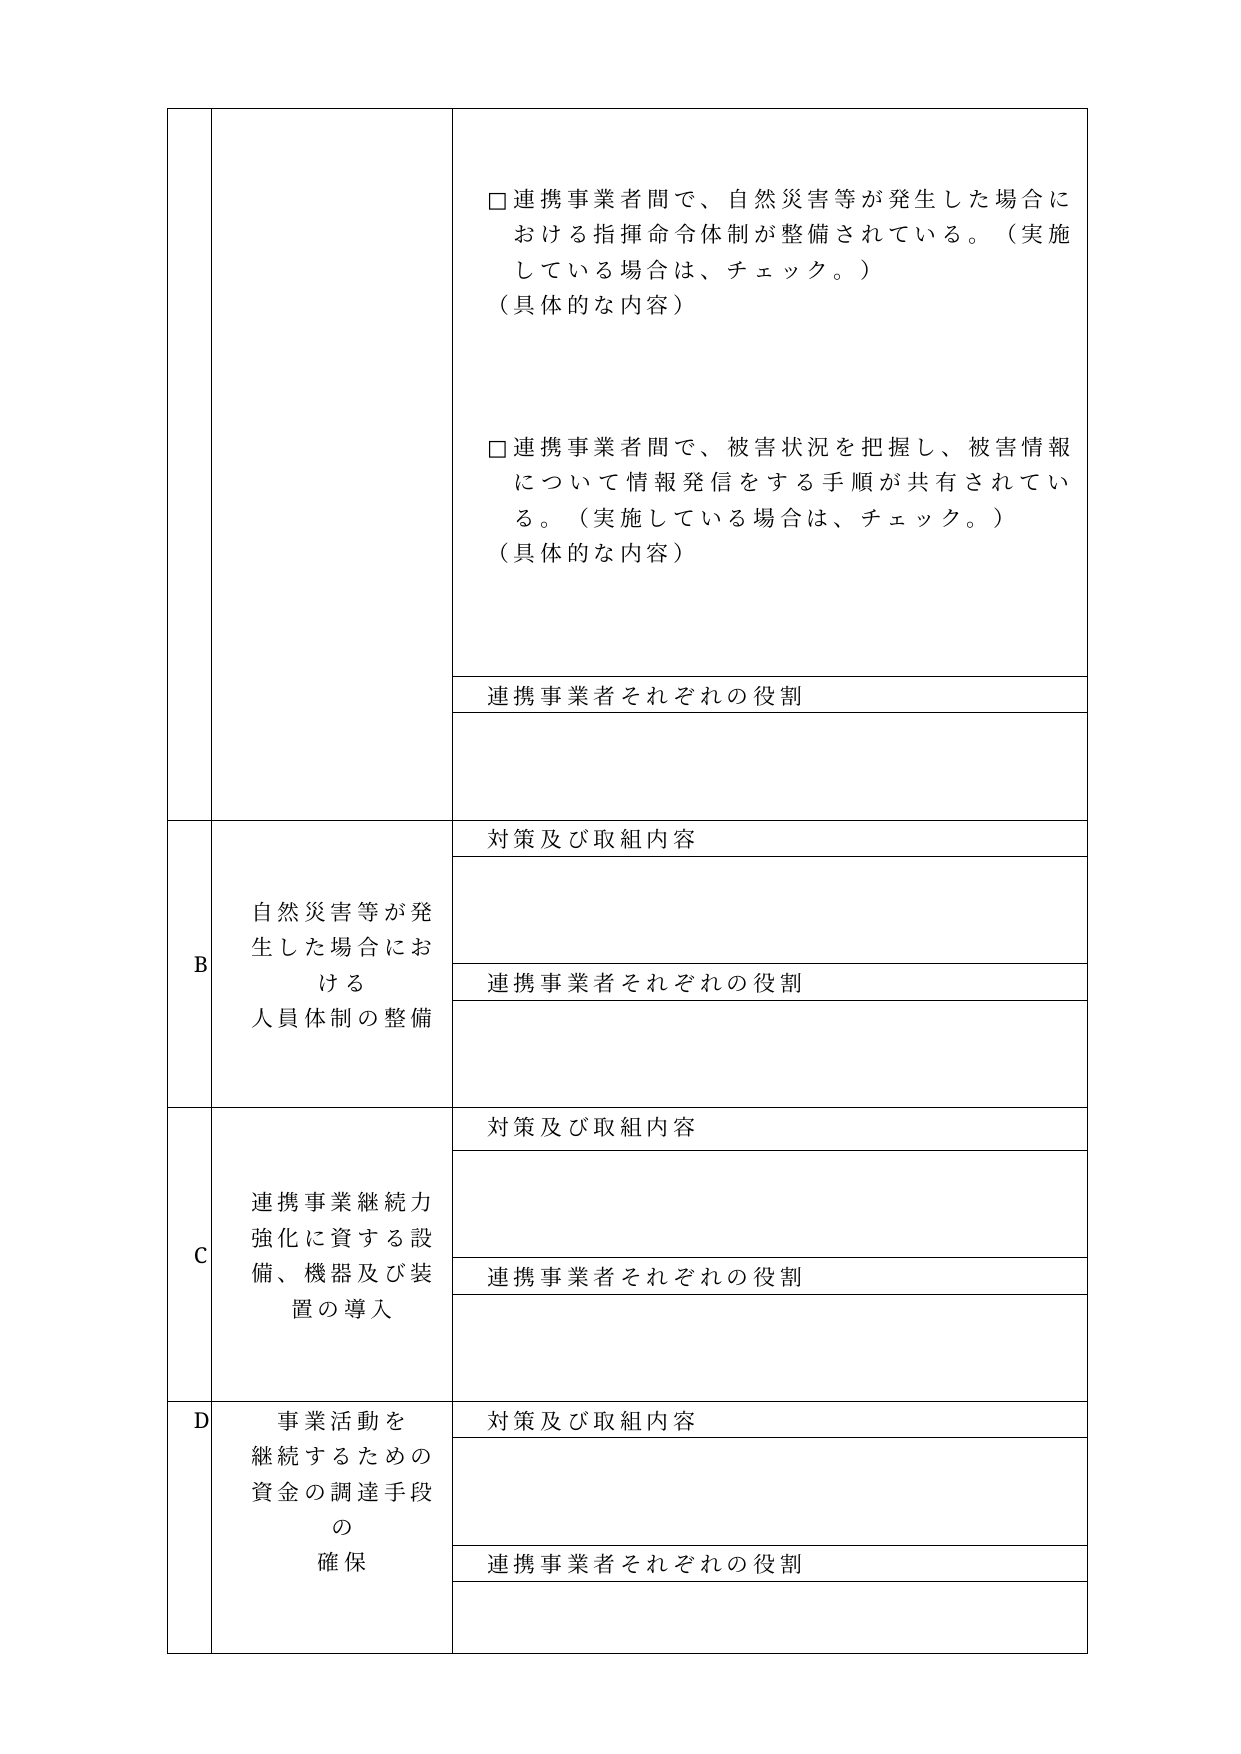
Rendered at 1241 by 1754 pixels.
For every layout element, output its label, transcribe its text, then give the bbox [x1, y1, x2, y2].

table_cell 事業活動を 継続するための 資金の調達手段の 確保 [212, 1402, 452, 1653]
table_cell 連携事業者それぞれの役割 [453, 677, 1087, 712]
table_cell [453, 1582, 1087, 1653]
table_cell 連携事業者それぞれの役割 [453, 964, 1087, 1000]
table_cell D [168, 1402, 211, 1653]
table_cell [453, 1001, 1087, 1107]
table_cell C [168, 1108, 211, 1401]
table_cell [453, 1295, 1087, 1401]
table_cell 対策及び取組内容 [453, 1108, 1087, 1150]
table_cell [453, 1438, 1087, 1544]
table_cell B [168, 821, 211, 1107]
table_cell 連携事業者それぞれの役割 [453, 1258, 1087, 1293]
table_cell [453, 1151, 1087, 1257]
table_cell 連携事業者それぞれの役割 [453, 1546, 1087, 1581]
table_cell [453, 857, 1087, 963]
table_cell 対策及び取組内容 [453, 821, 1087, 856]
table_cell 対策及び取組内容 [453, 1402, 1087, 1437]
table_cell [453, 713, 1087, 819]
table_cell 連携事業継続力強化に資する設備、機器及び装置の導入 [212, 1108, 452, 1401]
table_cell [453, 109, 1087, 676]
table_cell 自然災害等が発生した場合における 人員体制の整備 [212, 821, 452, 1107]
